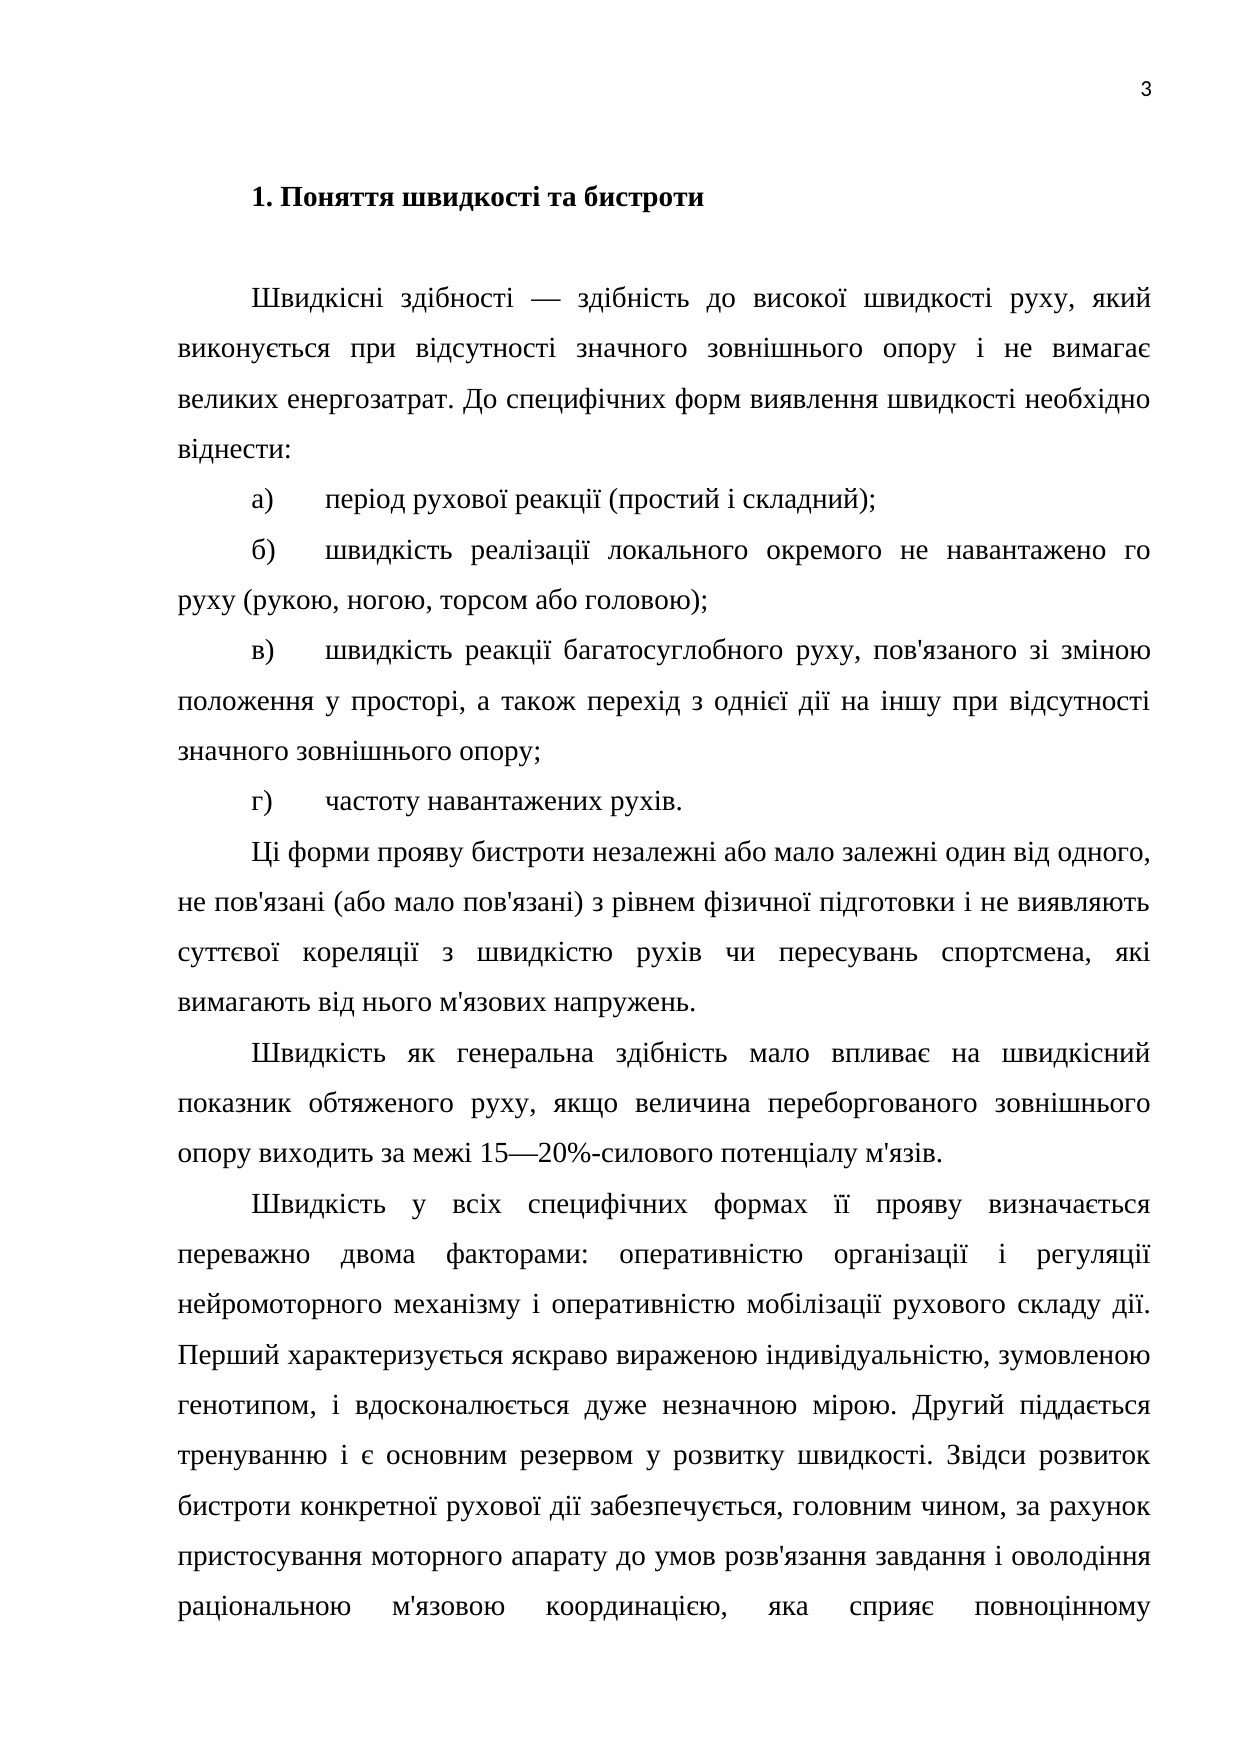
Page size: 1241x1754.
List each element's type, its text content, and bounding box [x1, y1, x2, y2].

text Ці форми прояву бистроти незалежні або мало залежні один від одного, не пов'язані (або мало пов'язані) з рівнем фізичної підготовки і не виявляють суттєвої кореляції з швидкістю рухів чи пересувань спортсмена, які вимагають від нього м'язових напружень. [177, 834, 1152, 1018]
text 1. Поняття швидкості та бистроти [177, 179, 1152, 213]
text Швидкість як генеральна здібність мало впливає на швидкісний показник обтяженого руху, якщо величина переборгованого зовнішнього опору виходить за межі 15—20%-силового потенціалу м'язів. [177, 1035, 1152, 1169]
text в) швидкість реакції багатосуглобного руху, пов'язаного зі зміною положення у просторі, а також перехід з однієї дії на іншу при відсутності значного зовнішнього опору; [177, 632, 1152, 767]
text б) швидкість реалізації локального окремого не навантажено го руху (рукою, ногою, торсом або головою); [177, 532, 1152, 616]
text Швидкісні здібності — здібність до високої швидкості руху, який виконується при відсутності значного зовнішнього опору і не вимагає великих енергозатрат. До специфічних форм виявлення швидкості необхідно віднести: [177, 280, 1152, 465]
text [177, 1186, 1152, 1622]
text г) частоту навантажених рухів. [177, 783, 1152, 817]
text а) період рухової реакції (простий і складний); [177, 481, 1152, 515]
